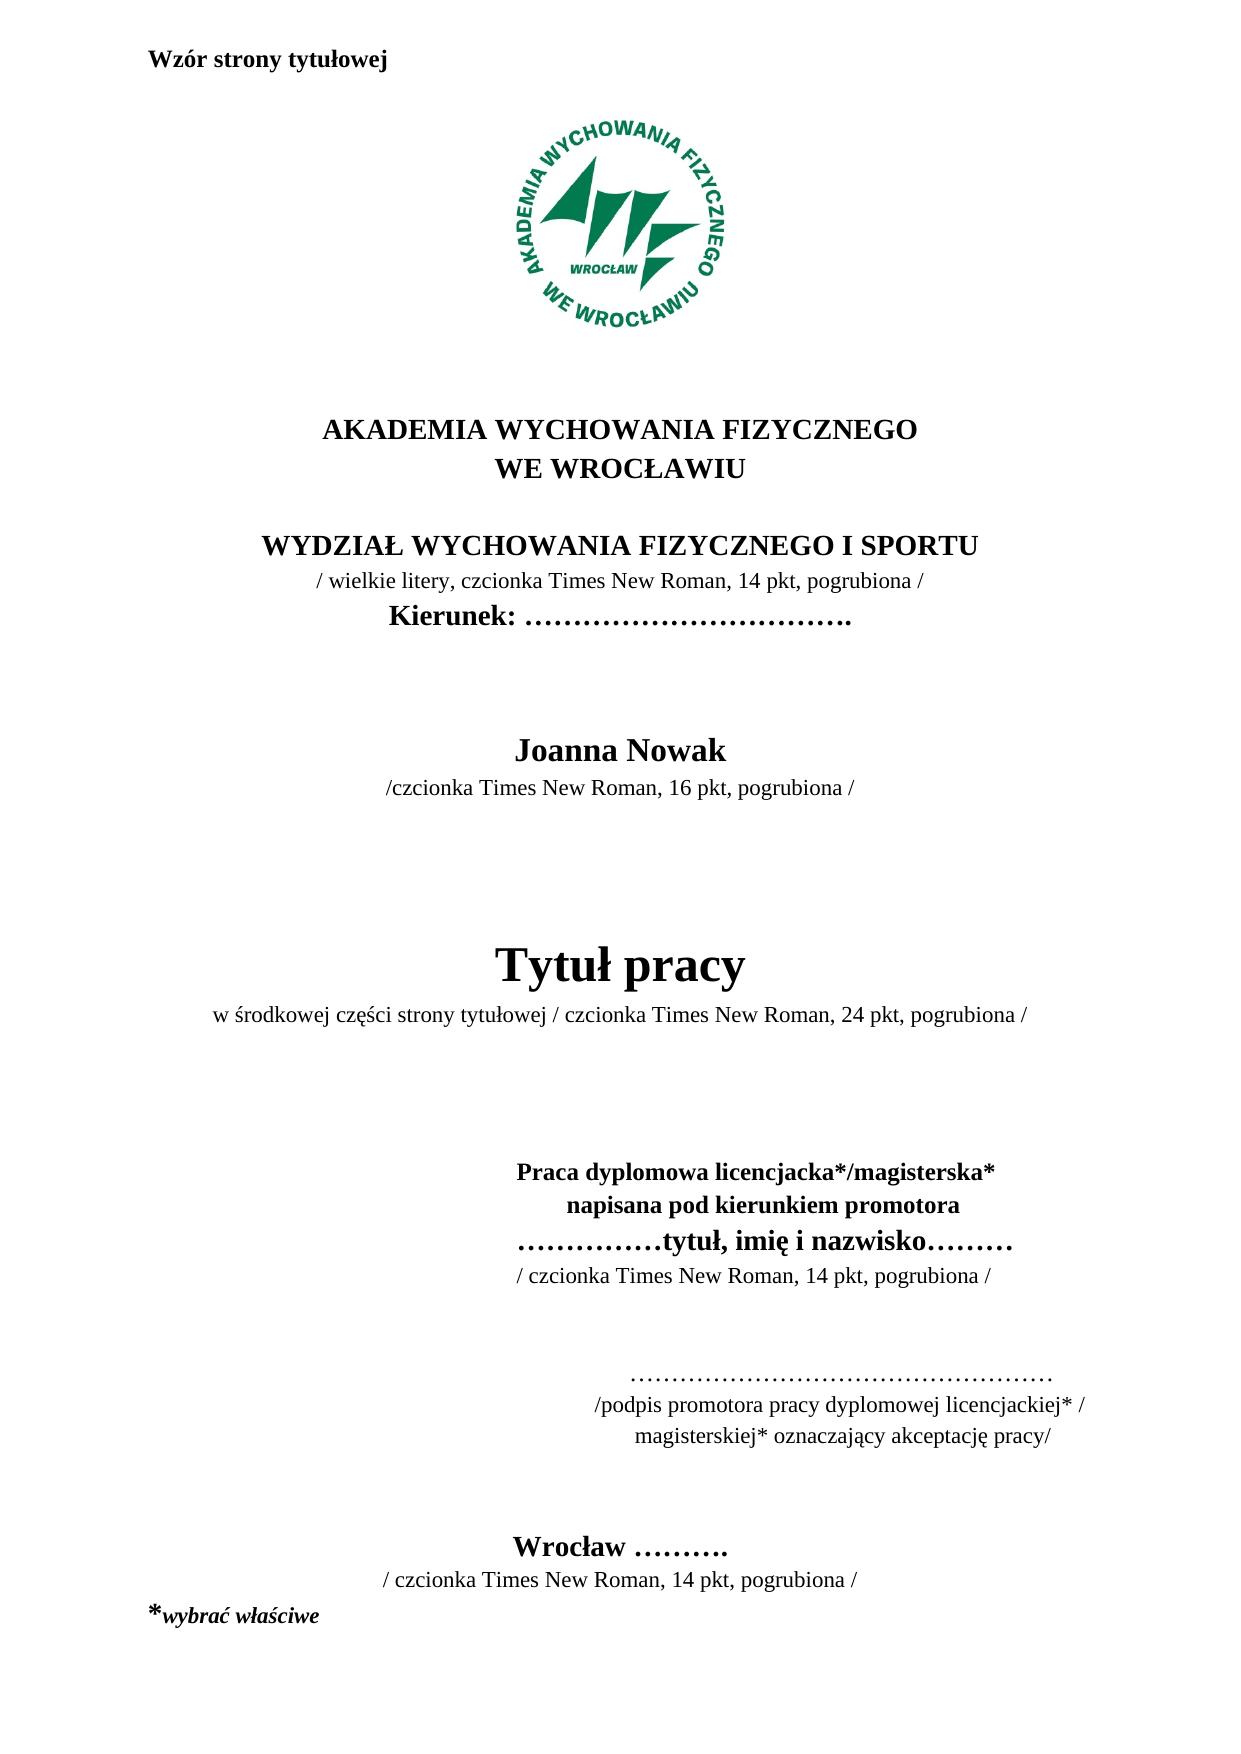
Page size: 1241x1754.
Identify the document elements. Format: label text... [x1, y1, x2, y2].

text Praca dyplomowa licencjacka*/magisterska* [443, 1157, 1093, 1186]
text Wzór strony tytułowej [148, 44, 1093, 73]
text magisterskiej* oznaczający akceptację pracy/ [532, 1422, 1093, 1448]
text *wybrać właściwe [148, 1597, 1093, 1630]
text ……………tytuł, imię i nazwisko……… [443, 1223, 1093, 1257]
text w środkowej części strony tytułowej / czcionka Times New Roman, 24 pkt, pogrubiona / [148, 1001, 1093, 1060]
text Joanna Nowak [148, 730, 1093, 768]
text AKADEMIA WYCHOWANIA FIZYCZNEGO [148, 412, 1093, 446]
text Wrocław ………. / czcionka Times New Roman, 14 pkt, pogrubiona / [148, 1529, 1093, 1593]
text WYDZIAŁ WYCHOWANIA FIZYCZNEGO I SPORTU [148, 528, 1093, 562]
text napisana pod kierunkiem promotora [443, 1190, 1093, 1219]
text / czcionka Times New Roman, 14 pkt, pogrubiona / [516, 1262, 1093, 1354]
text …………………………………………… [516, 1358, 1093, 1387]
text Tytuł pracy [148, 935, 1093, 993]
picture [473, 77, 767, 370]
text / wielkie litery, czcionka Times New Roman, 14 pkt, pogrubiona / Kierunek: ……………………………. [148, 567, 1093, 632]
text /czcionka Times New Roman, 16 pkt, pogrubiona / [148, 774, 1093, 833]
text WE WROCŁAWIU [148, 451, 1093, 484]
text /podpis promotora pracy dyplomowej licencjackiej* / [532, 1392, 1093, 1418]
